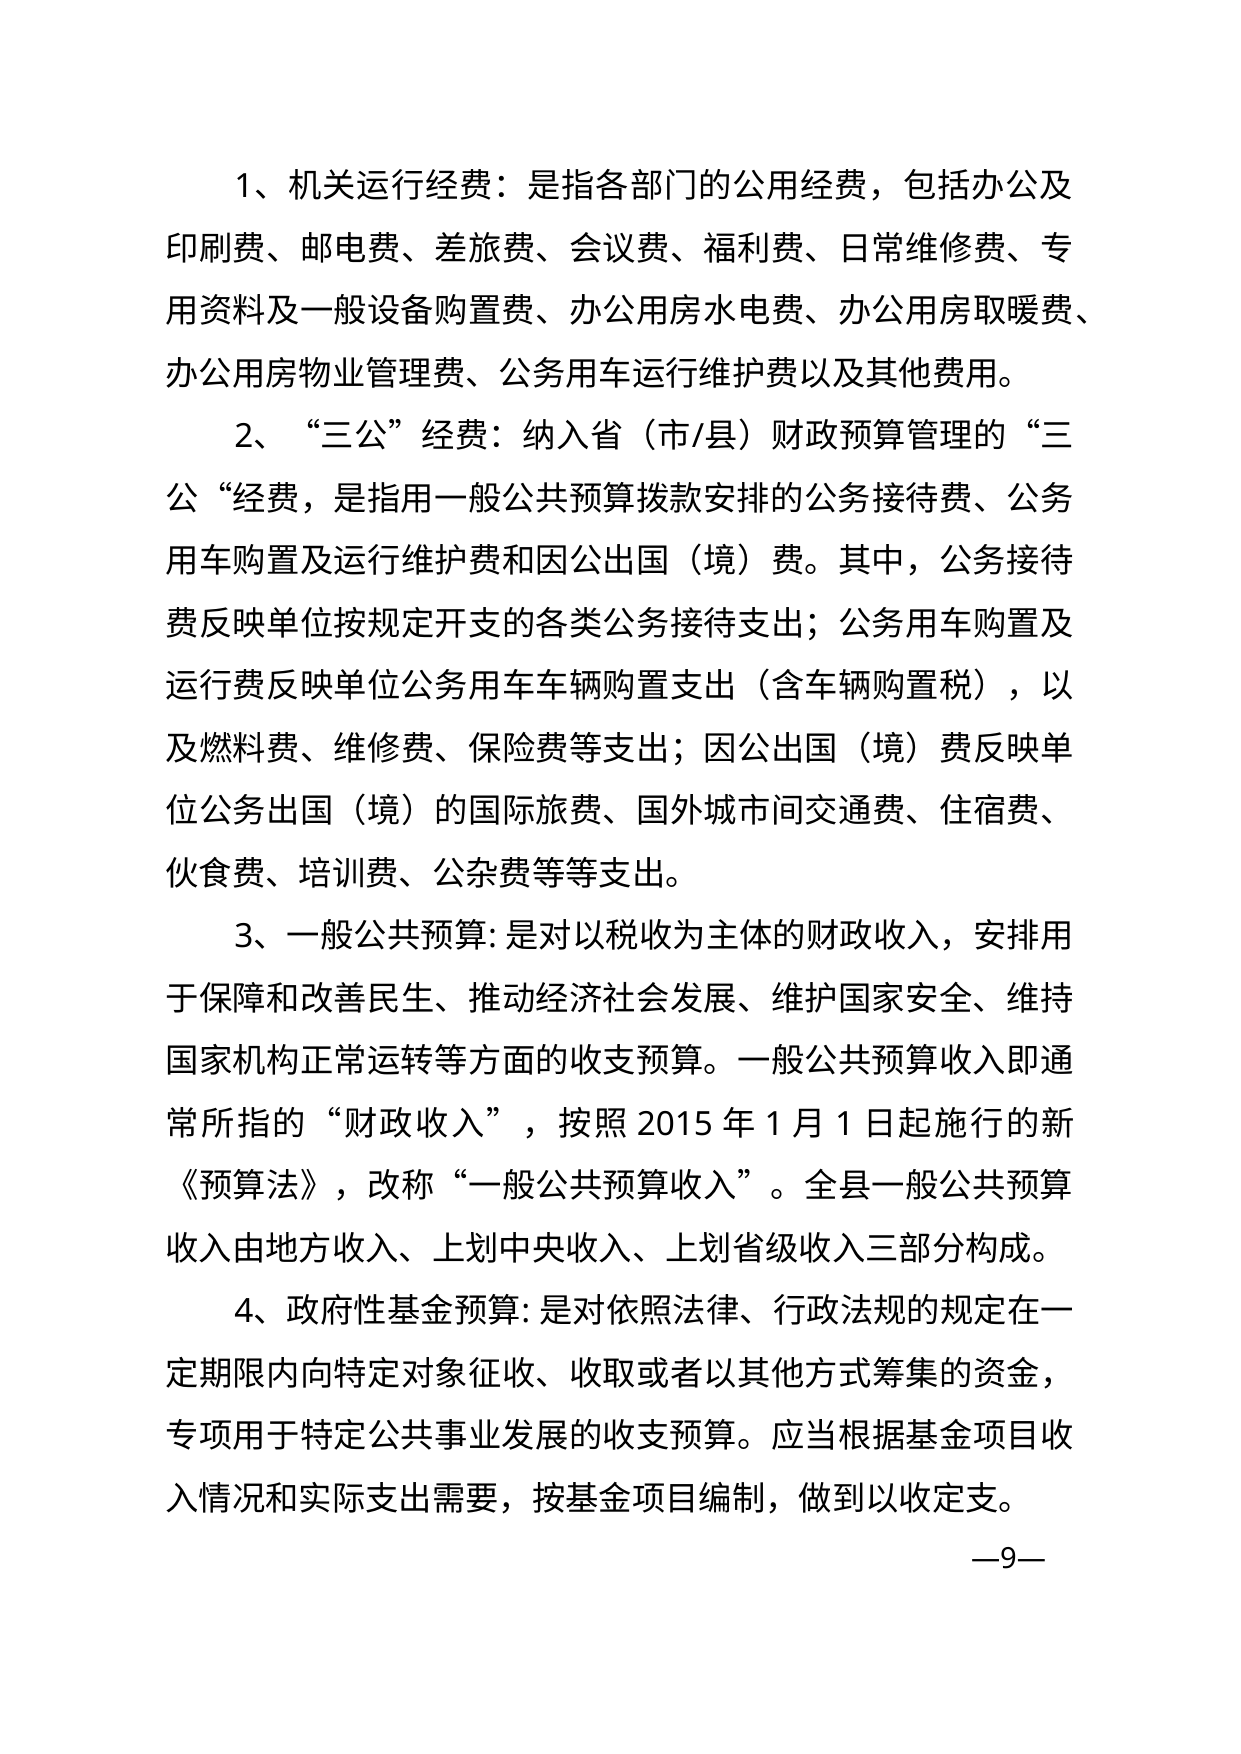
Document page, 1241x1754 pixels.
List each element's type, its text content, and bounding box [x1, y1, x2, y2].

text 3、一般公共预算: 是对以税收为主体的财政收入，安排用于保障和改善民生、推动经济社会发展、维护国家安全、维持国家机构正常运转等方面的收支预算。一般公共预算收入即通常所指的“财政收入”，按照2015年1月1日起施行的新《预算法》，改称“一般公共预算收入”。全县一般公共预算收入由地方收入、上划中央收入、上划省级收入三部分构成。 [165, 898, 1075, 1273]
text 2、“三公”经费：纳入省（市/县）财政预算管理的“三公“经费，是指用一般公共预算拨款安排的公务接待费、公务用车购置及运行维护费和因公出国（境）费。其中，公务接待费反映单位按规定开支的各类公务接待支出；公务用车购置及运行费反映单位公务用车车辆购置支出（含车辆购置税），以及燃料费、维修费、保险费等支出；因公出国（境）费反映单位公务出国（境）的国际旅费、国外城市间交通费、住宿费、伙食费、培训费、公杂费等等支出。 [165, 398, 1075, 898]
text 4、政府性基金预算: 是对依照法律、行政法规的规定在一定期限内向特定对象征收、收取或者以其他方式筹集的资金，专项用于特定公共事业发展的收支预算。应当根据基金项目收入情况和实际支出需要，按基金项目编制，做到以收定支。 [165, 1273, 1075, 1523]
text 1、机关运行经费：是指各部门的公用经费，包括办公及印刷费、邮电费、差旅费、会议费、福利费、日常维修费、专用资料及一般设备购置费、办公用房水电费、办公用房取暖费、办公用房物业管理费、公务用车运行维护费以及其他费用。 [165, 148, 1075, 398]
